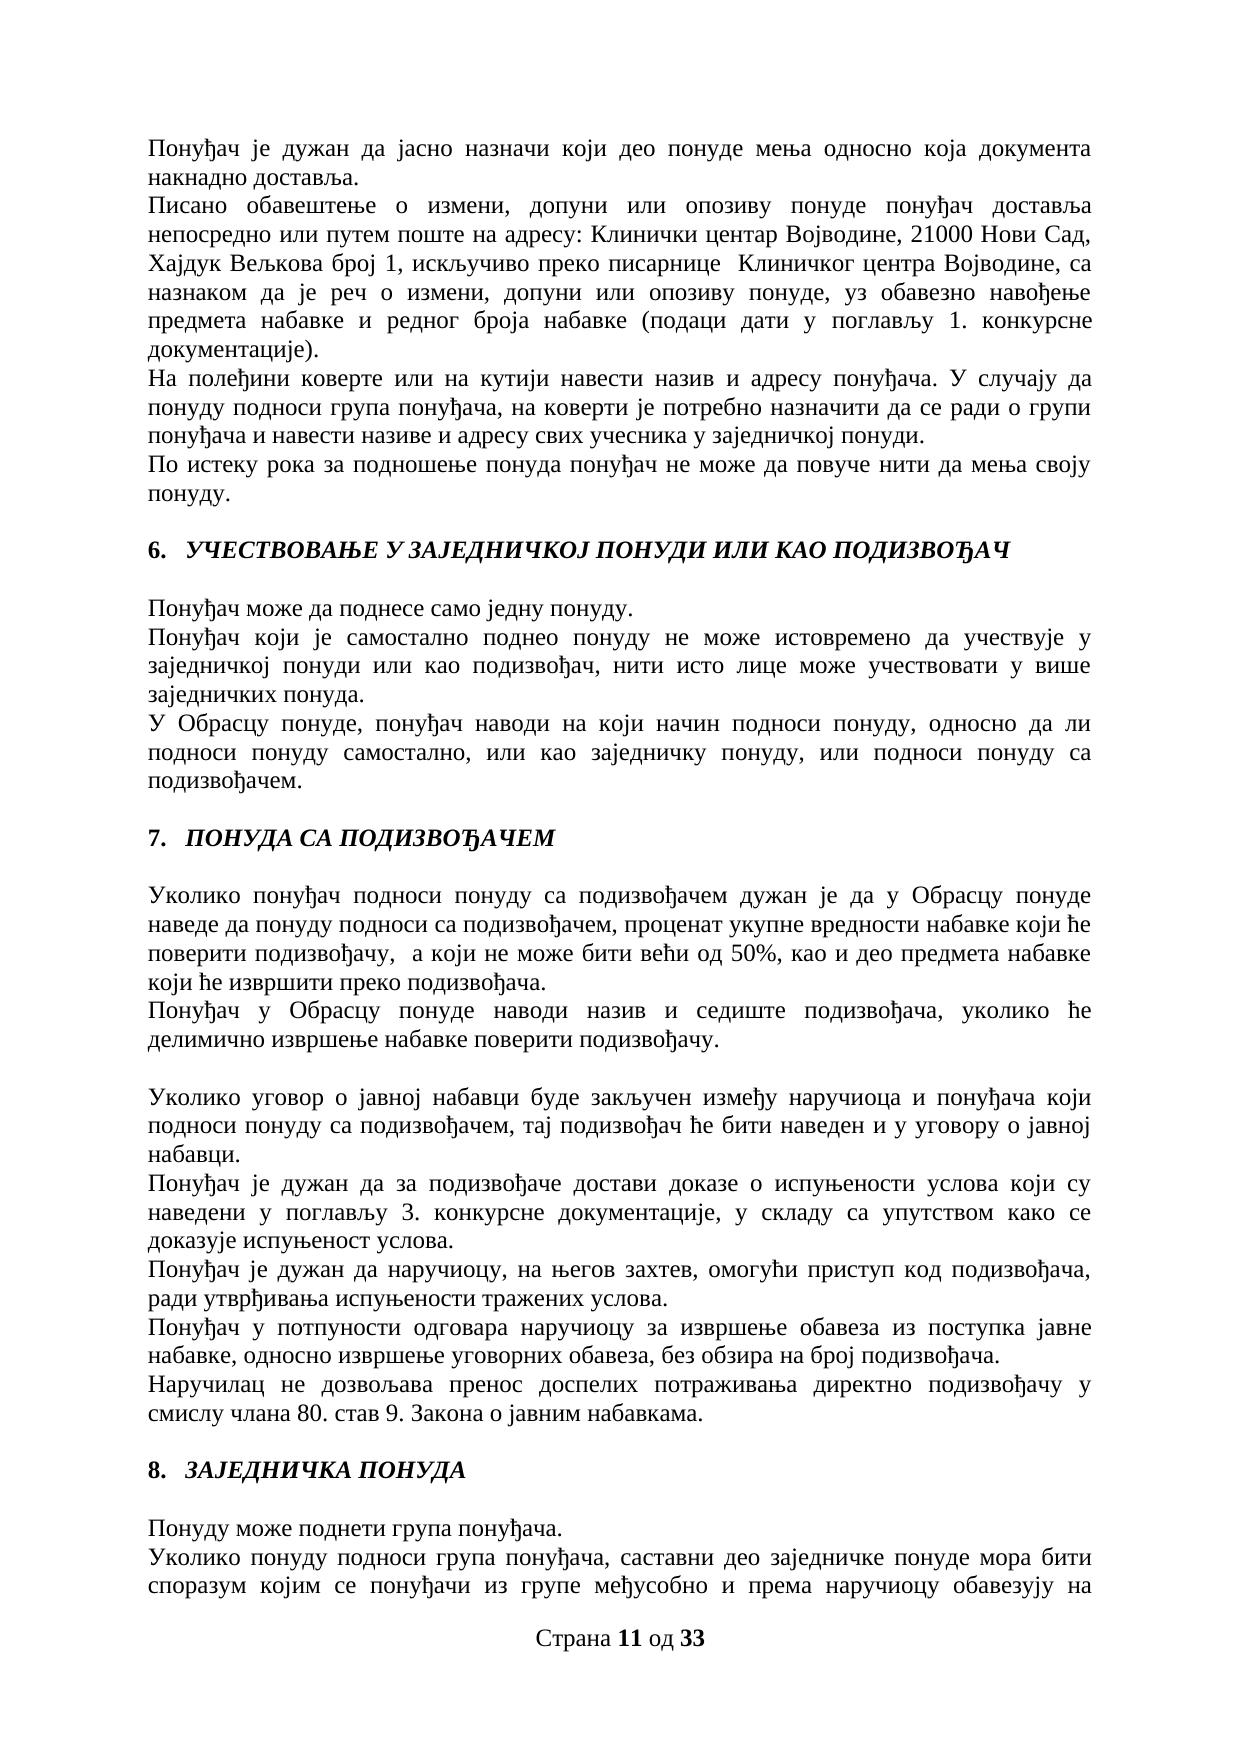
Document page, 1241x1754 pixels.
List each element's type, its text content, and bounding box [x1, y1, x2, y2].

text Уколико уговор о јавној набавци буде закључен између наручиоца и понуђача који подноси понуду са подизвођачем, тај подизвођач ће бити наведен и у уговору о јавној набавци. [148, 1082, 1092, 1168]
text Понуђач је дужан да наручиоцу, на његов захтев, омогући приступ код подизвођача, ради утврђивања испуњености тражених услова. [148, 1254, 1092, 1312]
text Понуђач може да поднесе само једну понуду. [148, 593, 1092, 622]
text Понуђач у Обрасцу понуде наводи назив и седиште подизвођача, уколико ће делимично извршење набавке поверити подизвођачу. [148, 995, 1092, 1053]
list УЧЕСТВОВАЊЕ У ЗАЈЕДНИЧКОЈ ПОНУДИ ИЛИ КАО ПОДИЗВОЂАЧ [148, 535, 1092, 564]
text Уколико понуђач подноси понуду са подизвођачем дужан је да у Обрасцу понуде наведе да понуду подноси са подизвођачем, проценат укупне вредности набавке који ће поверити подизвођачу, а који не може бити већи од 50%, као и део предмета набавке који ће извршити преко подизвођача. [148, 880, 1092, 995]
text Понуђач је дужан да јасно назначи који део понуде мења односно која документа накнадно доставља. [148, 133, 1092, 190]
text Понуђач који је самостално поднео понуду не може истовремено да учествује у заједничкој понуди или као подизвођач, нити исто лице може учествовати у више заједничких понуда. [148, 622, 1092, 708]
text По истеку рока за подношење понуда понуђач не може да повуче нити да мења своју понуду. [148, 449, 1092, 507]
text Писано обавештење о измени, допуни или опозиву понуде понуђач доставља непосредно или путем поште на адресу: Клинички центар Војводине, 21000 Нови Сад, Хајдук Вељкова број 1, искључиво преко писарнице Клиничког центра Војводине, са назнаком да је реч о измени, допуни или опозиву понуде, уз обавезно навођење предмета набавке и редног броја набавке (подаци дати у поглављу 1. конкурсне документације). [148, 190, 1092, 363]
list ПОНУДА СА ПОДИЗВОЂАЧЕМ [148, 823, 1092, 852]
text У Обрасцу понуде, понуђач наводи на који начин подноси понуду, односно да ли подноси понуду самостално, или као заједничку понуду, или подноси понуду са подизвођачем. [148, 708, 1092, 794]
text Наручилац не дозвољава пренос доспелих потраживања директно подизвођачу у смислу члана 80. став 9. Закона о јавним набавкама. [148, 1369, 1092, 1427]
list ЗАЈЕДНИЧКА ПОНУДА [148, 1455, 1092, 1484]
text Понуђач је дужан да за подизвођаче достави доказе о испуњености услова који су наведени у поглављу 3. конкурсне документације, у складу са упутством како се доказује испуњеност услова. [148, 1168, 1092, 1254]
text Понуду може поднети група понуђача. [148, 1513, 1092, 1542]
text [148, 1542, 1092, 1599]
text Понуђач у потпуности одговара наручиоцу за извршење обавеза из поступка јавне набавке, односно извршење уговорних обавеза, без обзира на број подизвођача. [148, 1312, 1092, 1369]
text На полеђини коверте или на кутији навести назив и адресу понуђача. У случају да понуду подноси група понуђача, на коверти је потребно назначити да се ради о групи понуђача и навести називе и адресу свих учесника у заједничкој понуди. [148, 363, 1092, 449]
